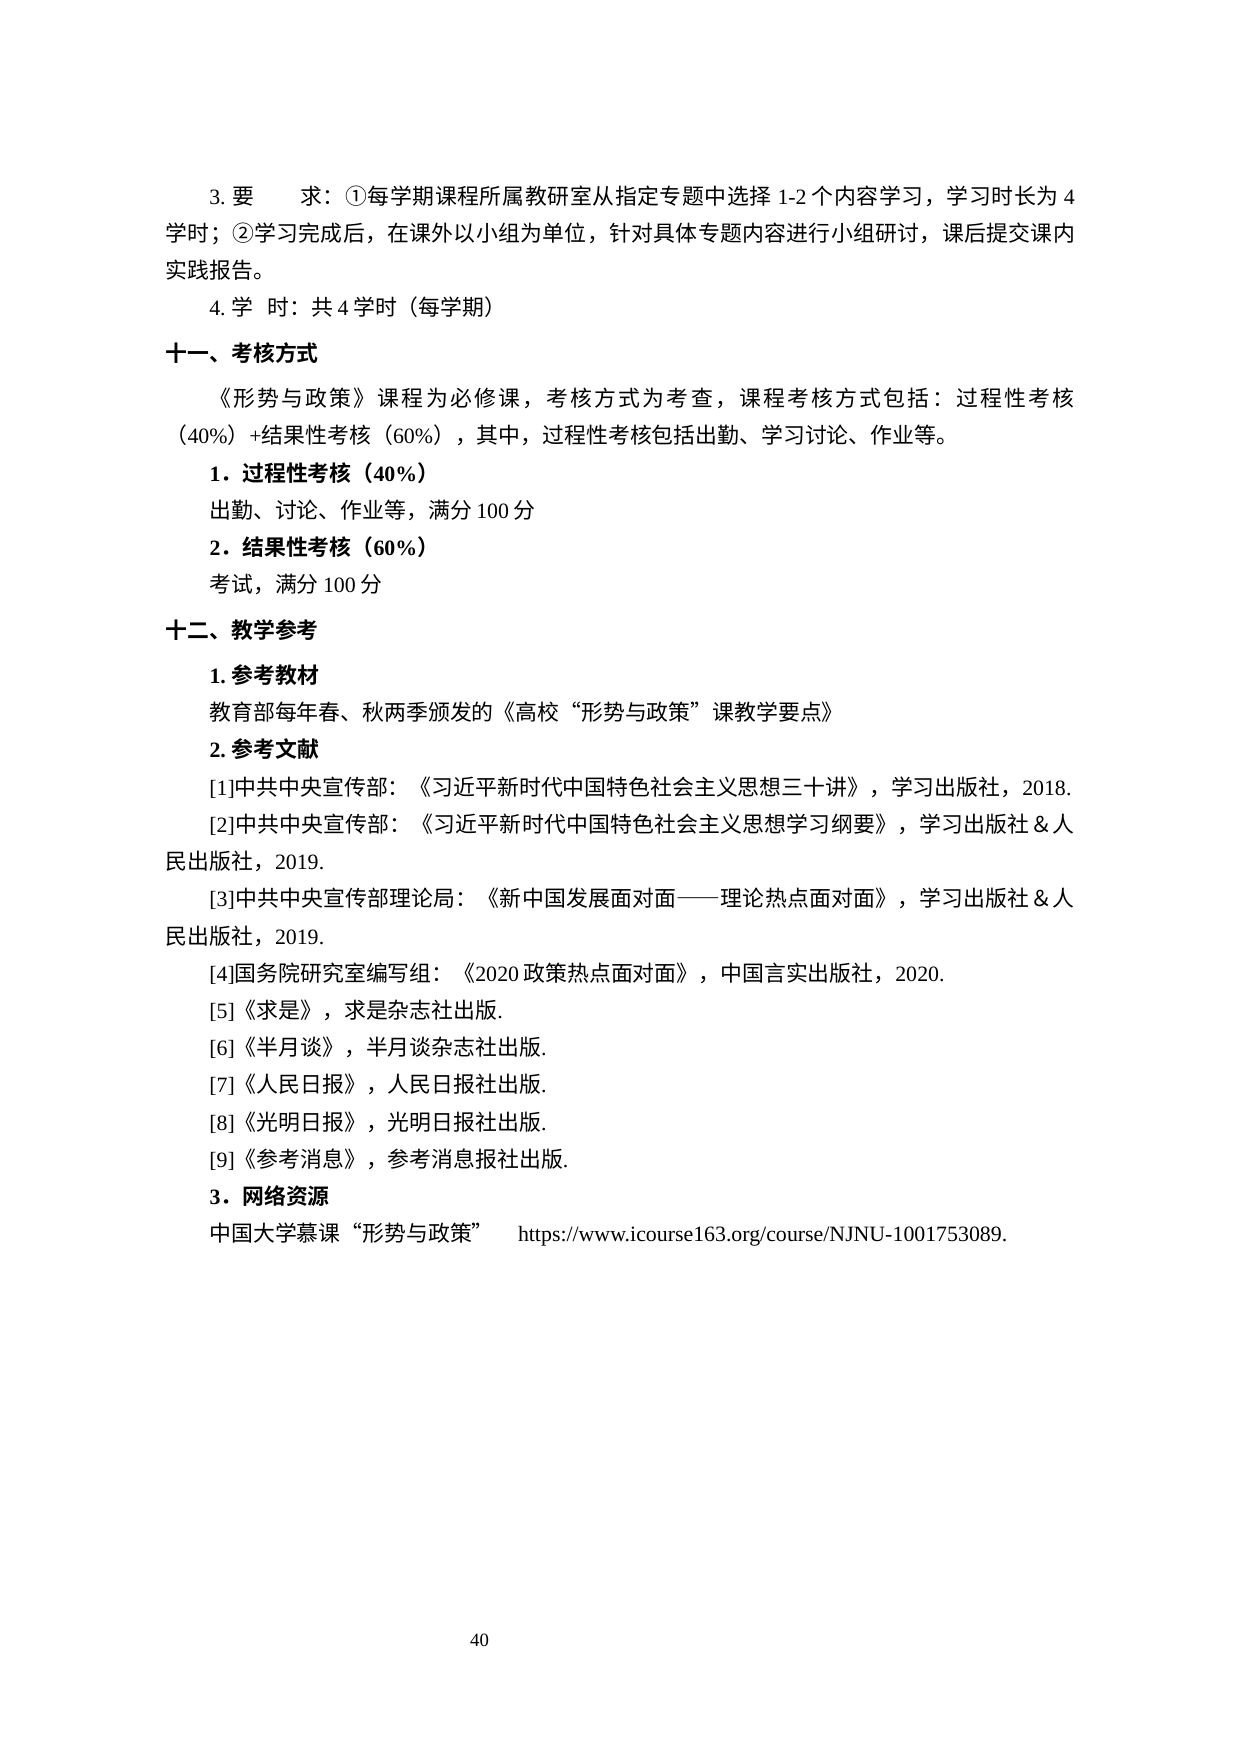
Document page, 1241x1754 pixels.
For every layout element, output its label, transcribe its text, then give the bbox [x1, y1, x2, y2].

list [7]《人民日报》，人民日报社出版. [165, 1067, 1075, 1099]
text 3．网络资源 [165, 1178, 1075, 1211]
text 十二、教学参考 [165, 612, 1075, 645]
list [4]国务院研究室编写组：《2020政策热点面对面》，中国言实出版社，2020. [165, 955, 1075, 988]
text 十一、考核方式 [165, 335, 1075, 368]
text 中国大学慕课“形势与政策” https://www.icourse163.org/course/NJNU-1001753089. [165, 1216, 1075, 1248]
text 3. 要 求：①每学期课程所属教研室从指定专题中选择1-2个内容学习，学习时长为4学时；②学习完成后，在课外以小组为单位，针对具体专题内容进行小组研讨，课后提交课内实践报告。 [165, 178, 1075, 285]
text 2．结果性考核（60%） [165, 530, 1075, 562]
text 《形势与政策》课程为必修课，考核方式为考查，课程考核方式包括：过程性考核（40%）+结果性考核（60%），其中，过程性考核包括出勤、学习讨论、作业等。 [165, 381, 1075, 451]
text 1. 参考教材 [165, 658, 1075, 690]
text 教育部每年春、秋两季颁发的《高校“形势与政策”课教学要点》 [165, 695, 1075, 727]
list [1]中共中央宣传部：《习近平新时代中国特色社会主义思想三十讲》，学习出版社，2018. [165, 769, 1075, 802]
text 考试，满分100分 [165, 567, 1075, 599]
text 出勤、讨论、作业等，满分100分 [165, 492, 1075, 525]
list [5]《求是》，求是杂志社出版. [165, 993, 1075, 1025]
text 1．过程性考核（40%） [165, 455, 1075, 488]
list [6]《半月谈》，半月谈杂志社出版. [165, 1030, 1075, 1062]
text 4. 学 时：共4学时（每学期） [165, 290, 1075, 322]
list [8]《光明日报》，光明日报社出版. [165, 1104, 1075, 1137]
list [3]中共中央宣传部理论局：《新中国发展面对面——理论热点面对面》，学习出版社＆人民出版社，2019. [165, 881, 1075, 951]
list [9]《参考消息》，参考消息报社出版. [165, 1141, 1075, 1174]
list [2]中共中央宣传部：《习近平新时代中国特色社会主义思想学习纲要》，学习出版社＆人民出版社，2019. [165, 806, 1075, 876]
text 2. 参考文献 [165, 732, 1075, 764]
